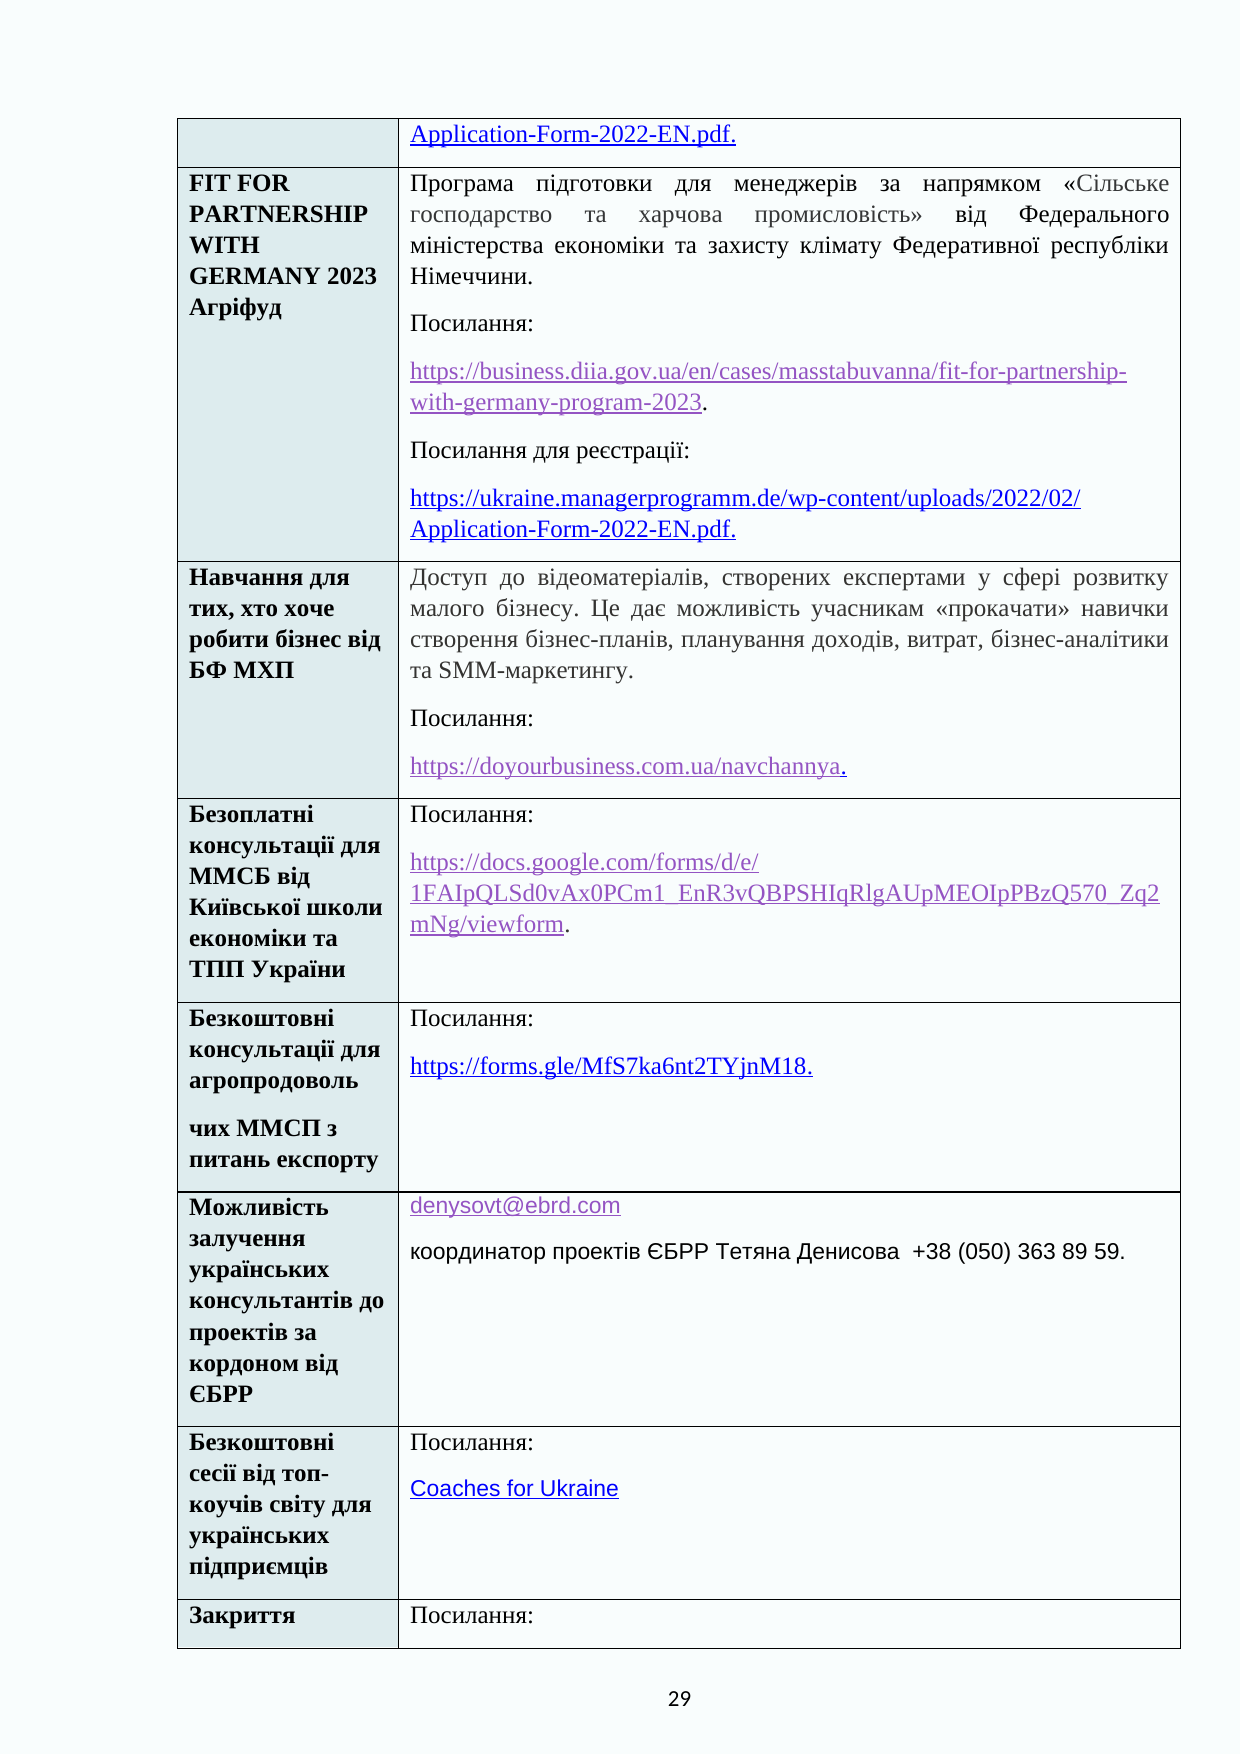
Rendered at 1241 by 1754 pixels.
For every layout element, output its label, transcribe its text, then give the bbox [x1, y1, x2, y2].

table_cell Посилання: https://forms.gle/MfS7ka6nt2TYjnM18. [399, 1003, 1180, 1191]
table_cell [178, 1600, 398, 1647]
table_cell Безкоштовні сесії від топ-коучів світу для українських підприємців [178, 1427, 398, 1599]
table_cell Безоплатні консультації для ММСБ від Київської школи економіки та ТПП України [178, 799, 398, 1002]
table_cell Можливість залучення українських консультантів до проектів за кордоном від ЄБРР [178, 1193, 398, 1426]
table_cell Посилання: Coaches for Ukraine [399, 1427, 1180, 1599]
table_cell denysovt@ebrd.com координатор проектів ЄБРР Тетяна Денисова +38 (050) 363 89 59. [399, 1193, 1180, 1426]
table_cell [399, 119, 1180, 167]
table_cell FIT FOR PARTNERSHIP WITH GERMANY 2023 Агріфуд [178, 168, 398, 561]
table_cell Доступ до відеоматеріалів, створених експертами у сфері розвитку малого бізнесу. Це дає можливість учасникам «прокачати» навички створення бізнес-планів, планування доходів, витрат, бізнес-аналітики та SMM-маркетингу. Посилання: https://doyourbusiness.com.ua/navchannya. [399, 562, 1180, 798]
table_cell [178, 119, 398, 167]
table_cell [399, 1600, 1180, 1647]
table_cell Безкоштовні консультації для агропродоволь чих ММСП з питань експорту [178, 1003, 398, 1191]
table_cell Програма підготовки для менеджерів за напрямком «Сільське господарство та харчова промисловість» від Федерального міністерства економіки та захисту клімату Федеративної республіки Німеччини. Посилання: https://business.diia.gov.ua/en/cases/masstabuvanna/fit-for-partnership-with-germany-program-2023. Посилання для реєстрації: https://ukraine.managerprogramm.de/wp-content/uploads/2022/02/Application-Form-2022-EN.pdf. [399, 168, 1180, 561]
table_cell Посилання: https://docs.google.com/forms/d/e/1FAIpQLSd0vAx0PCm1_EnR3vQBPSHIqRlgAUpMEOIpPBzQ570_Zq2mNg/viewform. [399, 799, 1180, 1002]
table_cell Навчання для тих, хто хоче робити бізнес від БФ МХП [178, 562, 398, 798]
